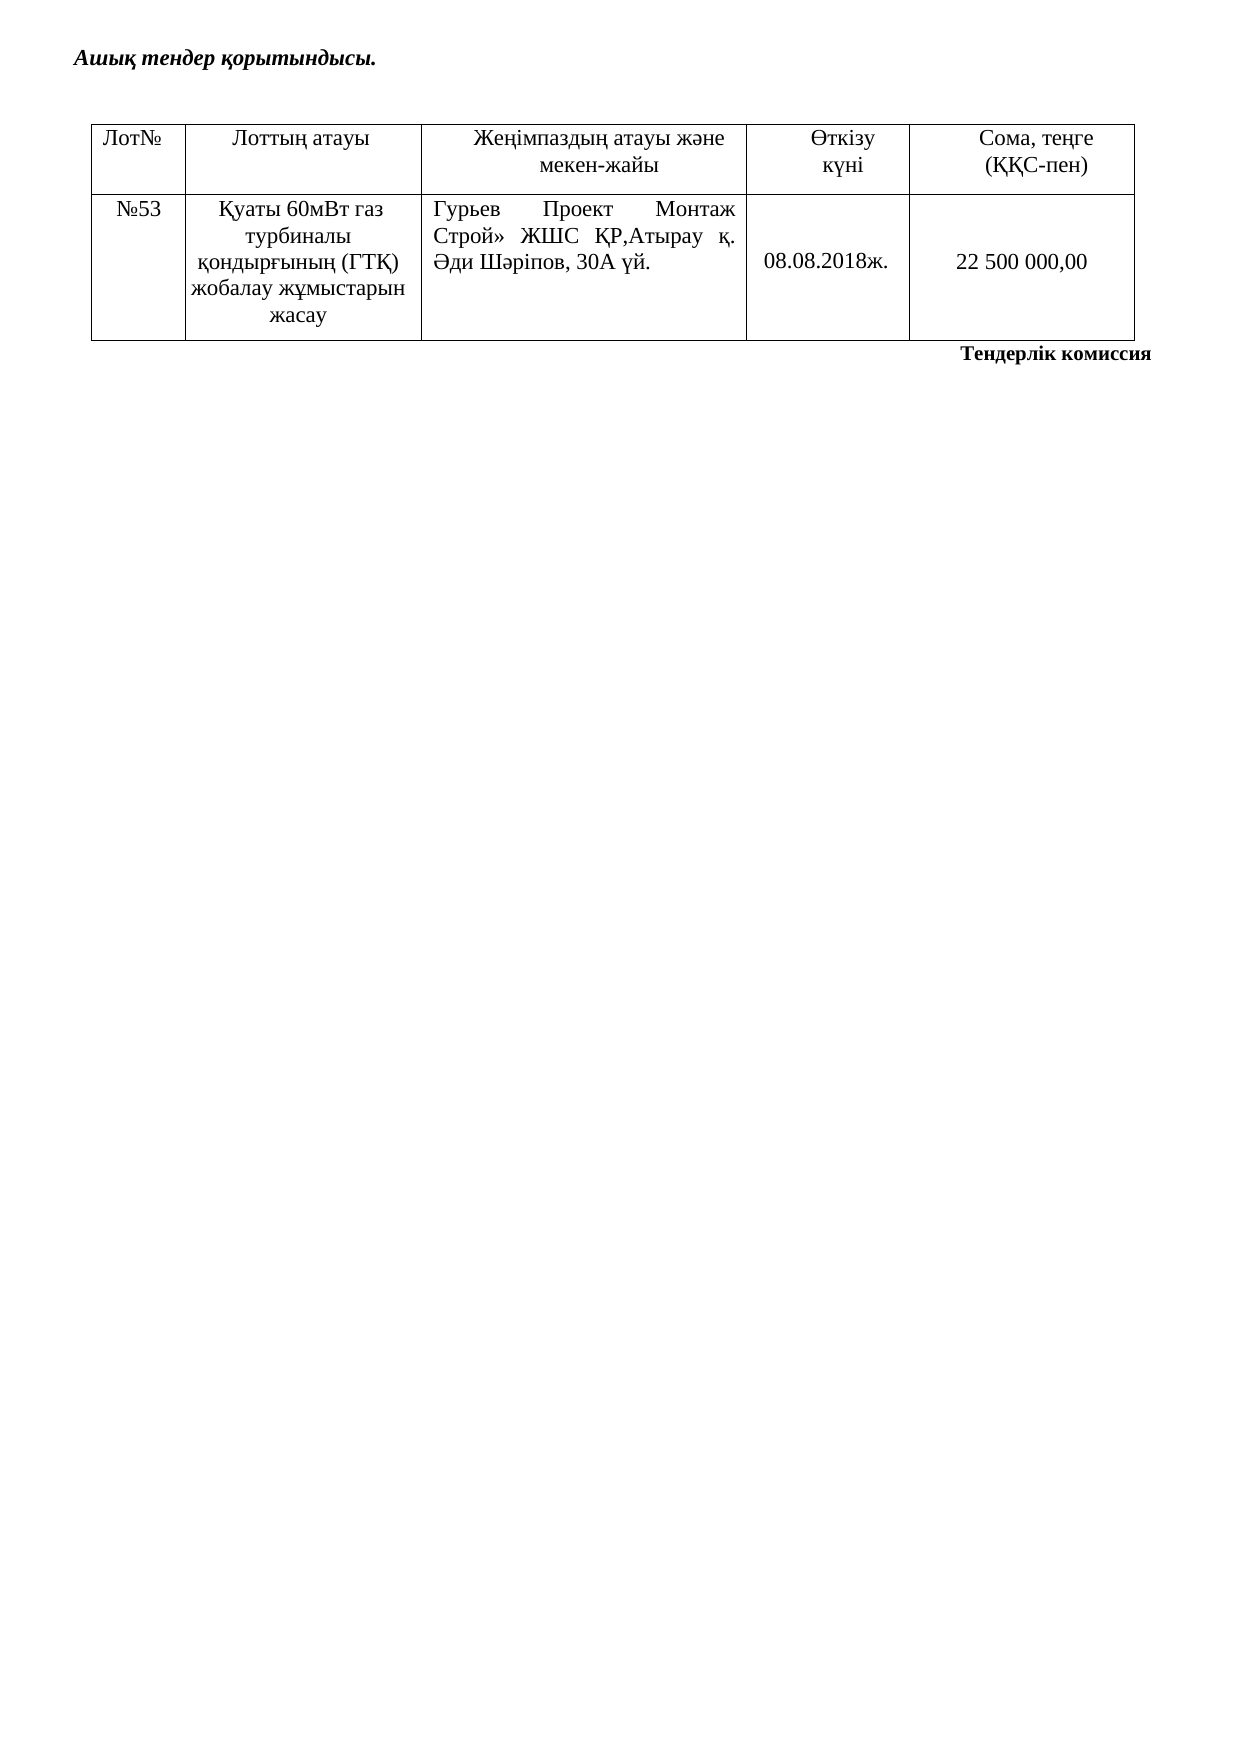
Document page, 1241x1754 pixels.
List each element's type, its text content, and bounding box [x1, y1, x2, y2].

table_header Сома, теңге (ҚҚС-пен) [910, 125, 1134, 194]
table_header Лоттың атауы [186, 125, 421, 194]
table_cell Қуаты 60мВт газ турбиналы қондырғының (ГТҚ) жобалау жұмыстарын жасау [186, 195, 421, 340]
table_header Лот№ [92, 125, 185, 194]
table_cell 08.08.2018ж. [747, 195, 909, 340]
table_header Өткізу күні [747, 125, 909, 194]
text Ашық тендер қорытындысы. [74, 44, 1152, 71]
table_cell 22 500 000,00 [910, 195, 1134, 340]
table_header Жеңімпаздың атауы және мекен-жайы [422, 125, 746, 194]
table_cell №53 [92, 195, 185, 340]
table_cell Гурьев Проект Монтаж Строй» ЖШС ҚР,Атырау қ. Әди Шәріпов, 30А үй. [422, 195, 746, 340]
text Тендерлік комиссия [103, 341, 1152, 365]
